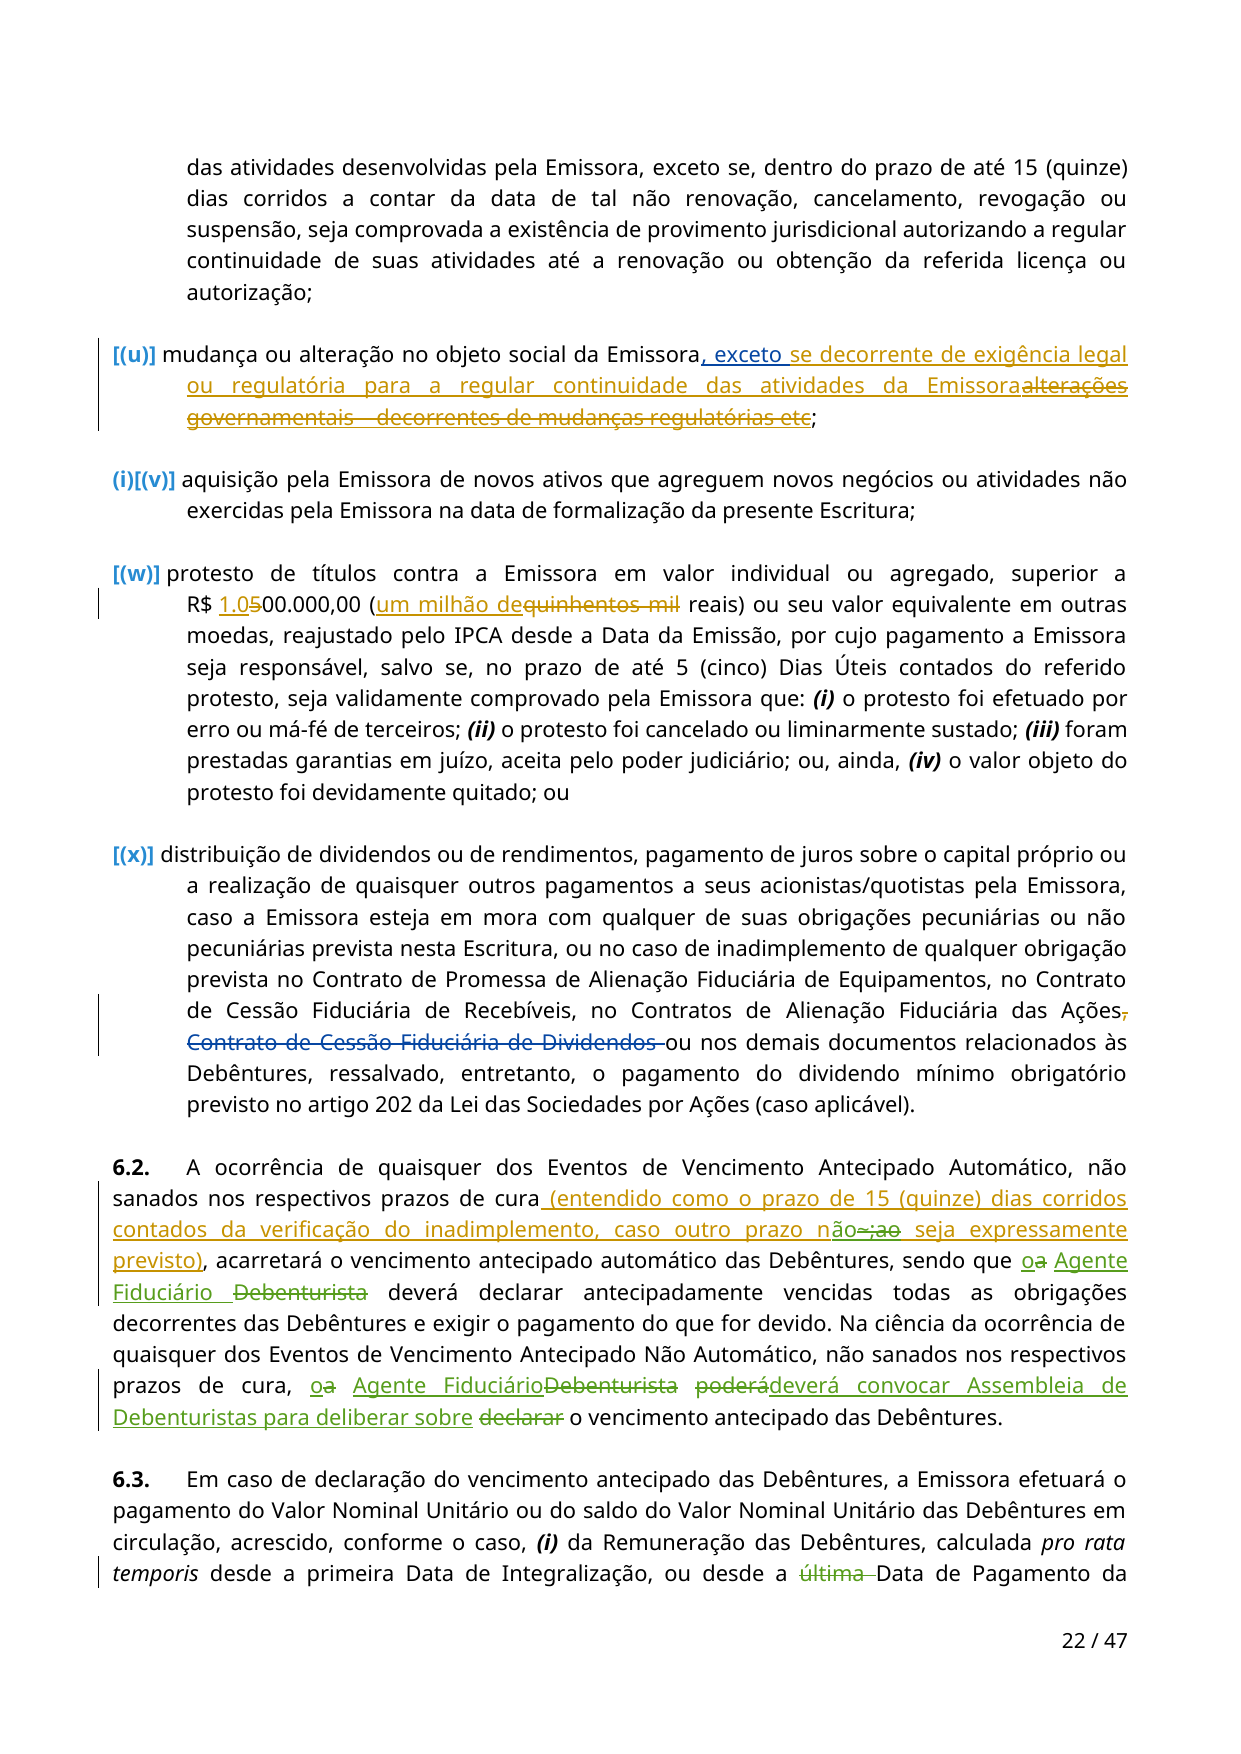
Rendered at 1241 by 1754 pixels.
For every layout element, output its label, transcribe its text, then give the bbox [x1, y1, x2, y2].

list aquisição pela Emissora de novos ativos que agreguem novos negócios ou atividades não exercidas pela Emissora na data de formalização da presente Escritura; [112, 462, 1128, 525]
text 6.2. A ocorrência de quaisquer dos Eventos de Vencimento Antecipado Automático, não sanados nos respectivos prazos de cura, acarretará o vencimento antecipado automático das Debêntures, sendo que deverá declarar antecipadamente vencidas todas as obrigações decorrentes das Debêntures e exigir o pagamento do que for devido. Na ciência da ocorrência de quaisquer dos Eventos de Vencimento Antecipado Não Automático, não sanados nos respectivos prazos de cura, o vencimento antecipado das Debêntures. [112, 1150, 1128, 1239]
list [112, 150, 1128, 306]
text 6.2. A ocorrência de quaisquer dos Eventos de Vencimento Antecipado Automático, não sanados nos respectivos prazos de cura, acarretará o vencimento antecipado automático das Debêntures, sendo que deverá declarar antecipadamente vencidas todas as obrigações decorrentes das Debêntures e exigir o pagamento do que for devido. Na ciência da ocorrência de quaisquer dos Eventos de Vencimento Antecipado Não Automático, não sanados nos respectivos prazos de cura, o vencimento antecipado das Debêntures. [112, 1240, 1128, 1431]
list mudança ou alteração no objeto social da Emissora; [112, 337, 1128, 431]
list distribuição de dividendos ou de rendimentos, pagamento de juros sobre o capital próprio ou a realização de quaisquer outros pagamentos a seus acionistas/quotistas pela Emissora, caso a Emissora esteja em mora com qualquer de suas obrigações pecuniárias ou não pecuniárias prevista nesta Escritura, ou no caso de inadimplemento de qualquer obrigação prevista no Contrato de Promessa de Alienação Fiduciária de Equipamentos, no Contrato de Cessão Fiduciária de Recebíveis, no Contratos de Alienação Fiduciária das Ações ou nos demais documentos relacionados às Debêntures, ressalvado, entretanto, o pagamento do dividendo mínimo obrigatório previsto no artigo 202 da Lei das Sociedades por Ações (caso aplicável). [112, 837, 1128, 1119]
list protesto de títulos contra a Emissora em valor individual ou agregado, superior a R$ 00.000,00 ( reais) ou seu valor equivalente em outras moedas, reajustado pelo IPCA desde a Data da Emissão, por cujo pagamento a Emissora seja responsável, salvo se, no prazo de até 5 (cinco) Dias Úteis contados do referido protesto, seja validamente comprovado pela Emissora que: (i) o protesto foi efetuado por erro ou má-fé de terceiros; (ii) o protesto foi cancelado ou liminarmente sustado; (iii) foram prestadas garantias em juízo, aceita pelo poder judiciário; ou, ainda, (iv) o valor objeto do protesto foi devidamente quitado; ou [112, 556, 1128, 806]
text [112, 1462, 1128, 1587]
